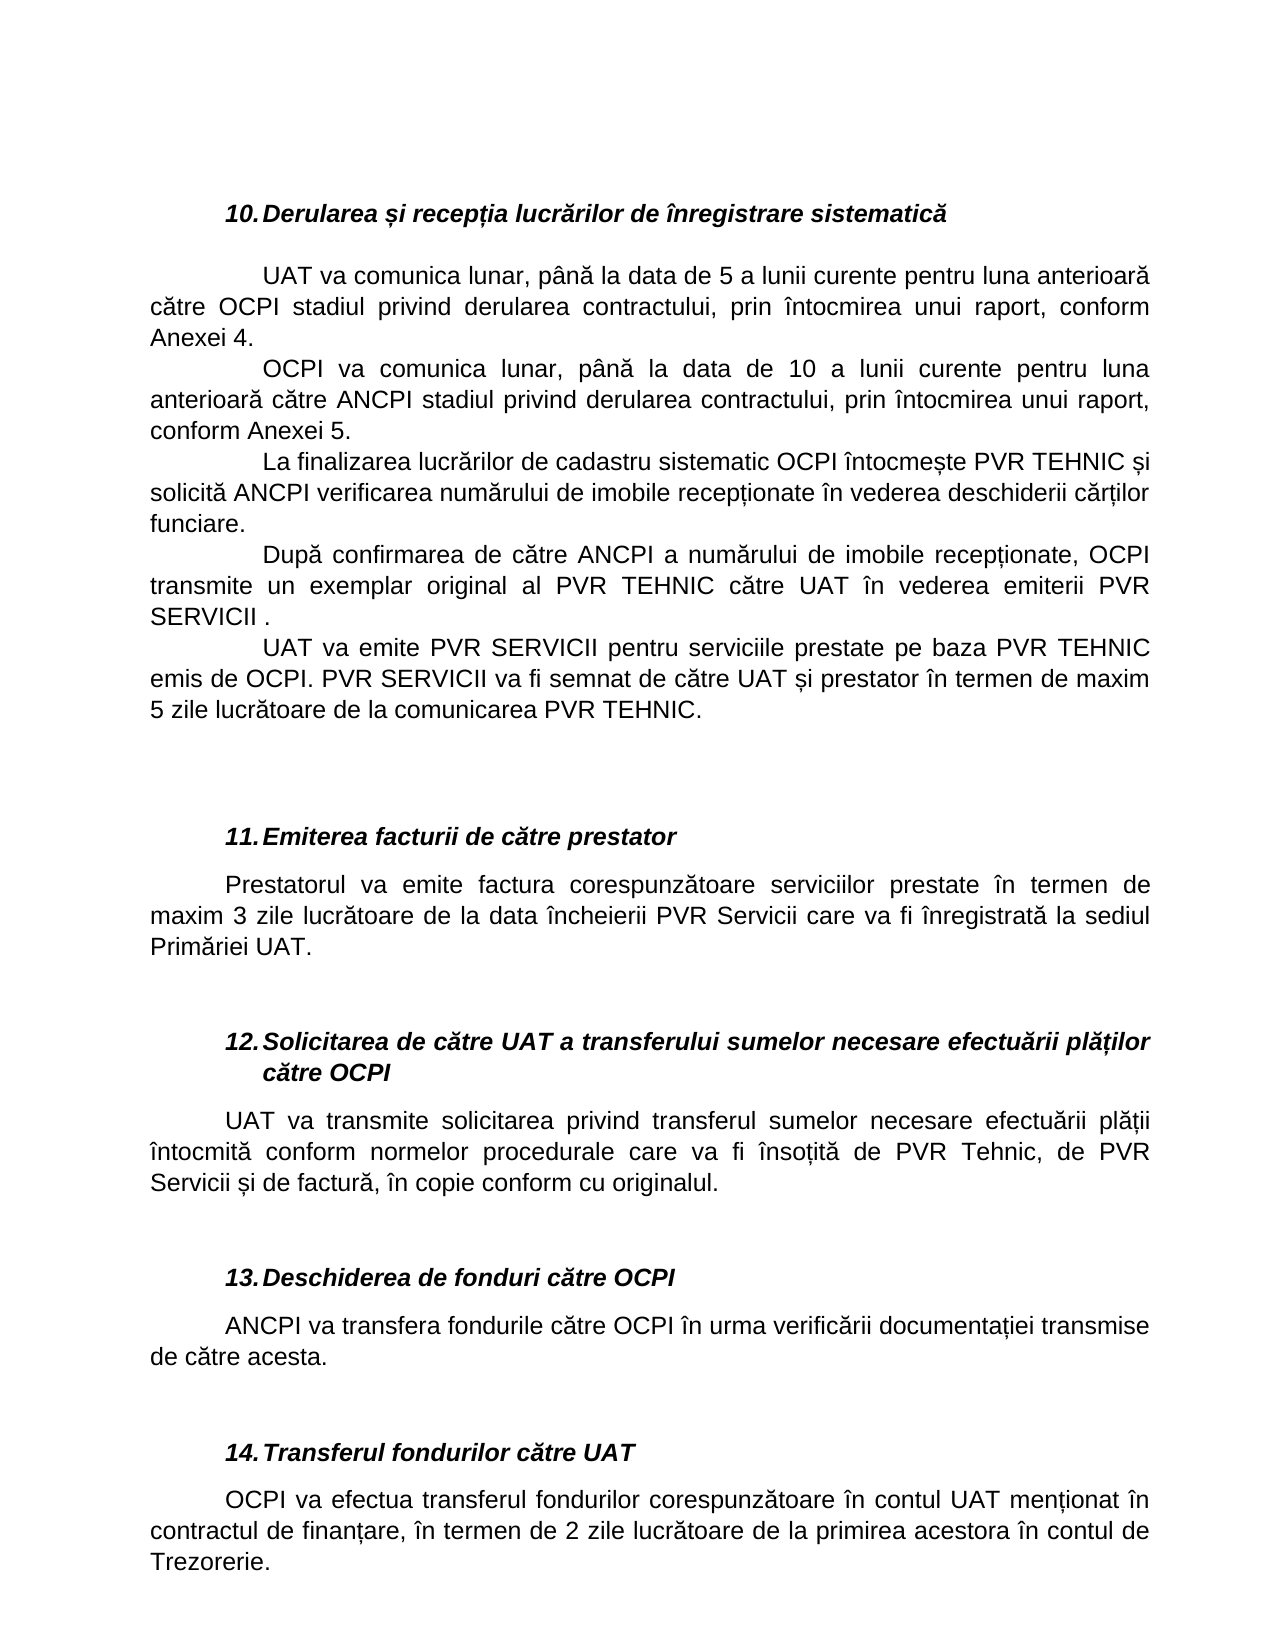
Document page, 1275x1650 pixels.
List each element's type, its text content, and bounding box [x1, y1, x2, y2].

list Transferul fondurilor către UAT [225, 1438, 1152, 1466]
list Solicitarea de către UAT a transferului sumelor necesare efectuării plăților către OCPI [225, 1027, 1152, 1087]
list Deschiderea de fonduri către OCPI [225, 1263, 1152, 1292]
list Emiterea facturii de către prestator [225, 822, 1152, 851]
list OCPI va comunica lunar, până la data de 10 a lunii curente pentru luna anterioară către ANCPI stadiul privind derularea contractului, prin întocmirea unui raport, conform Anexei 5. [150, 354, 1152, 445]
list După confirmarea de către ANCPI a numărului de imobile recepționate, OCPI transmite un exemplar original al PVR TEHNIC către UAT în vederea emiterii PVR SERVICII . [150, 540, 1152, 631]
text Prestatorul va emite factura corespunzătoare serviciilor prestate în termen de maxim 3 zile lucrătoare de la data încheierii PVR Servicii care va fi înregistrată la sediul Primăriei UAT. [150, 870, 1152, 961]
text ANCPI va transfera fondurile către OCPI în urma verificării documentației transmise de către acesta. [150, 1311, 1152, 1371]
list Derularea și recepția lucrărilor de înregistrare sistematică [225, 199, 1152, 228]
list La finalizarea lucrărilor de cadastru sistematic OCPI întocmește PVR TEHNIC și solicită ANCPI verificarea numărului de imobile recepționate în vederea deschiderii cărților funciare. [150, 447, 1152, 538]
text UAT va transmite solicitarea privind transferul sumelor necesare efectuării plății întocmită conform normelor procedurale care va fi însoțită de PVR Tehnic, de PVR Servicii și de factură, în copie conform cu originalul. [150, 1106, 1152, 1197]
list UAT va emite PVR SERVICII pentru serviciile prestate pe baza PVR TEHNIC emis de OCPI. PVR SERVICII va fi semnat de către UAT și prestator în termen de maxim 5 zile lucrătoare de la comunicarea PVR TEHNIC. [150, 633, 1152, 724]
text OCPI va efectua transferul fondurilor corespunzătoare în contul UAT menționat în contractul de finanțare, în termen de 2 zile lucrătoare de la primirea acestora în contul de Trezorerie. [150, 1485, 1152, 1576]
list UAT va comunica lunar, până la data de 5 a lunii curente pentru luna anterioară către OCPI stadiul privind derularea contractului, prin întocmirea unui raport, conform Anexei 4. [150, 261, 1152, 352]
